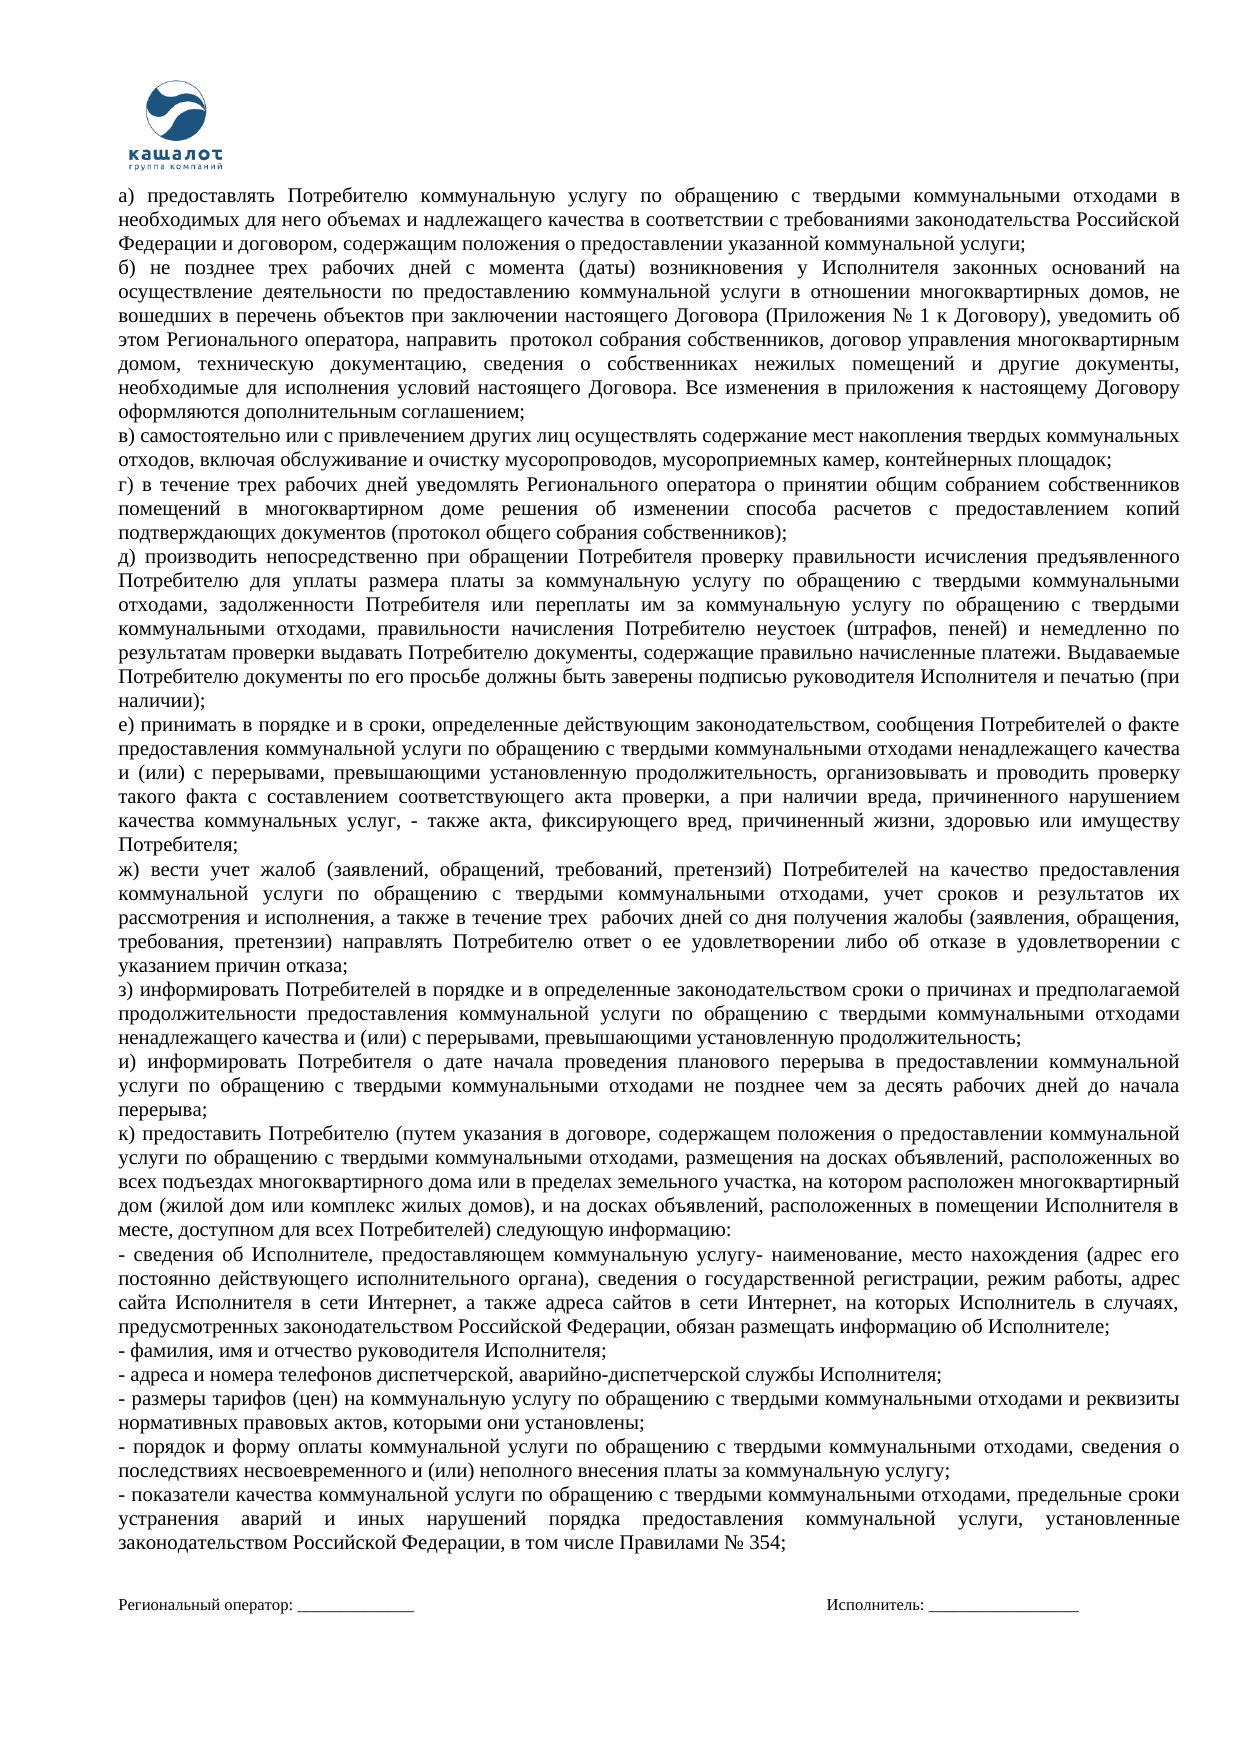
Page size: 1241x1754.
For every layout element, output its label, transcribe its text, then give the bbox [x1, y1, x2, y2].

text з) информировать Потребителей в порядке и в определенные законодательством сроки о причинах и предполагаемой продолжительности предоставления коммунальной услуги по обращению с твердыми коммунальными отходами ненадлежащего качества и (или) с перерывами, превышающими установленную продолжительность; [118, 977, 1181, 1049]
text а) предоставлять Потребителю коммунальную услугу по обращению с твердыми коммунальными отходами в необходимых для него объемах и надлежащего качества в соответствии с требованиями законодательства Российской Федерации и договором, содержащим положения о предоставлении указанной коммунальной услуги; [118, 183, 1181, 255]
text - показатели качества коммунальной услуги по обращению с твердыми коммунальными отходами, предельные сроки устранения аварий и иных нарушений порядка предоставления коммунальной услуги, установленные законодательством Российской Федерации, в том числе Правилами № 354; [118, 1482, 1181, 1554]
text - фамилия, имя и отчество руководителя Исполнителя; [118, 1338, 1181, 1362]
picture [118, 68, 233, 183]
text и) информировать Потребителя о дате начала проведения планового перерыва в предоставлении коммунальной услуги по обращению с твердыми коммунальными отходами не позднее чем за десять рабочих дней до начала перерыва; [118, 1049, 1181, 1121]
text е) принимать в порядке и в сроки, определенные действующим законодательством, сообщения Потребителей о факте предоставления коммунальной услуги по обращению с твердыми коммунальными отходами ненадлежащего качества и (или) с перерывами, превышающими установленную продолжительность, организовывать и проводить проверку такого факта с составлением соответствующего акта проверки, а при наличии вреда, причиненного нарушением качества коммунальных услуг, - также акта, фиксирующего вред, причиненный жизни, здоровью или имуществу Потребителя; [118, 712, 1181, 856]
text - адреса и номера телефонов диспетчерской, аварийно-диспетчерской службы Исполнителя; [118, 1362, 1181, 1386]
text б) не позднее трех рабочих дней с момента (даты) возникновения у Исполнителя законных оснований на осуществление деятельности по предоставлению коммунальной услуги в отношении многоквартирных домов, не вошедших в перечень объектов при заключении настоящего Договора (Приложения № 1 к Договору), уведомить об этом Регионального оператора, направить протокол собрания собственников, договор управления многоквартирным домом, техническую документацию, сведения о собственниках нежилых помещений и другие документы, необходимые для исполнения условий настоящего Договора. Все изменения в приложения к настоящему Договору оформляются дополнительным соглашением; [118, 255, 1181, 423]
text - размеры тарифов (цен) на коммунальную услугу по обращению с твердыми коммунальными отходами и реквизиты нормативных правовых актов, которыми они установлены; [118, 1386, 1181, 1434]
text ж) вести учет жалоб (заявлений, обращений, требований, претензий) Потребителей на качество предоставления коммунальной услуги по обращению с твердыми коммунальными отходами, учет сроков и результатов их рассмотрения и исполнения, а также в течение трех рабочих дней со дня получения жалобы (заявления, обращения, требования, претензии) направлять Потребителю ответ о ее удовлетворении либо об отказе в удовлетворении с указанием причин отказа; [118, 856, 1181, 977]
text д) производить непосредственно при обращении Потребителя проверку правильности исчисления предъявленного Потребителю для уплаты размера платы за коммунальную услугу по обращению с твердыми коммунальными отходами, задолженности Потребителя или переплаты им за коммунальную услугу по обращению с твердыми коммунальными отходами, правильности начисления Потребителю неустоек (штрафов, пеней) и немедленно по результатам проверки выдавать Потребителю документы, содержащие правильно начисленные платежи. Выдаваемые Потребителю документы по его просьбе должны быть заверены подписью руководителя Исполнителя и печатью (при наличии); [118, 544, 1181, 712]
text в) самостоятельно или с привлечением других лиц осуществлять содержание мест накопления твердых коммунальных отходов, включая обслуживание и очистку мусоропроводов, мусороприемных камер, контейнерных площадок; [118, 423, 1181, 471]
text - порядок и форму оплаты коммунальной услуги по обращению с твердыми коммунальными отходами, сведения о последствиях несвоевременного и (или) неполного внесения платы за коммунальную услугу; [118, 1434, 1181, 1482]
text к) предоставить Потребителю (путем указания в договоре, содержащем положения о предоставлении коммунальной услуги по обращению с твердыми коммунальными отходами, размещения на досках объявлений, расположенных во всех подъездах многоквартирного дома или в пределах земельного участка, на котором расположен многоквартирный дом (жилой дом или комплекс жилых домов), и на досках объявлений, расположенных в помещении Исполнителя в месте, доступном для всех Потребителей) следующую информацию: [118, 1121, 1181, 1241]
text - сведения об Исполнителе, предоставляющем коммунальную услугу- наименование, место нахождения (адрес его постоянно действующего исполнительного органа), сведения о государственной регистрации, режим работы, адрес сайта Исполнителя в сети Интернет, а также адреса сайтов в сети Интернет, на которых Исполнитель в случаях, предусмотренных законодательством Российской Федерации, обязан размещать информацию об Исполнителе; [118, 1241, 1181, 1338]
text г) в течение трех рабочих дней уведомлять Регионального оператора о принятии общим собранием собственников помещений в многоквартирном доме решения об изменении способа расчетов с предоставлением копий подтверждающих документов (протокол общего собрания собственников); [118, 471, 1181, 544]
